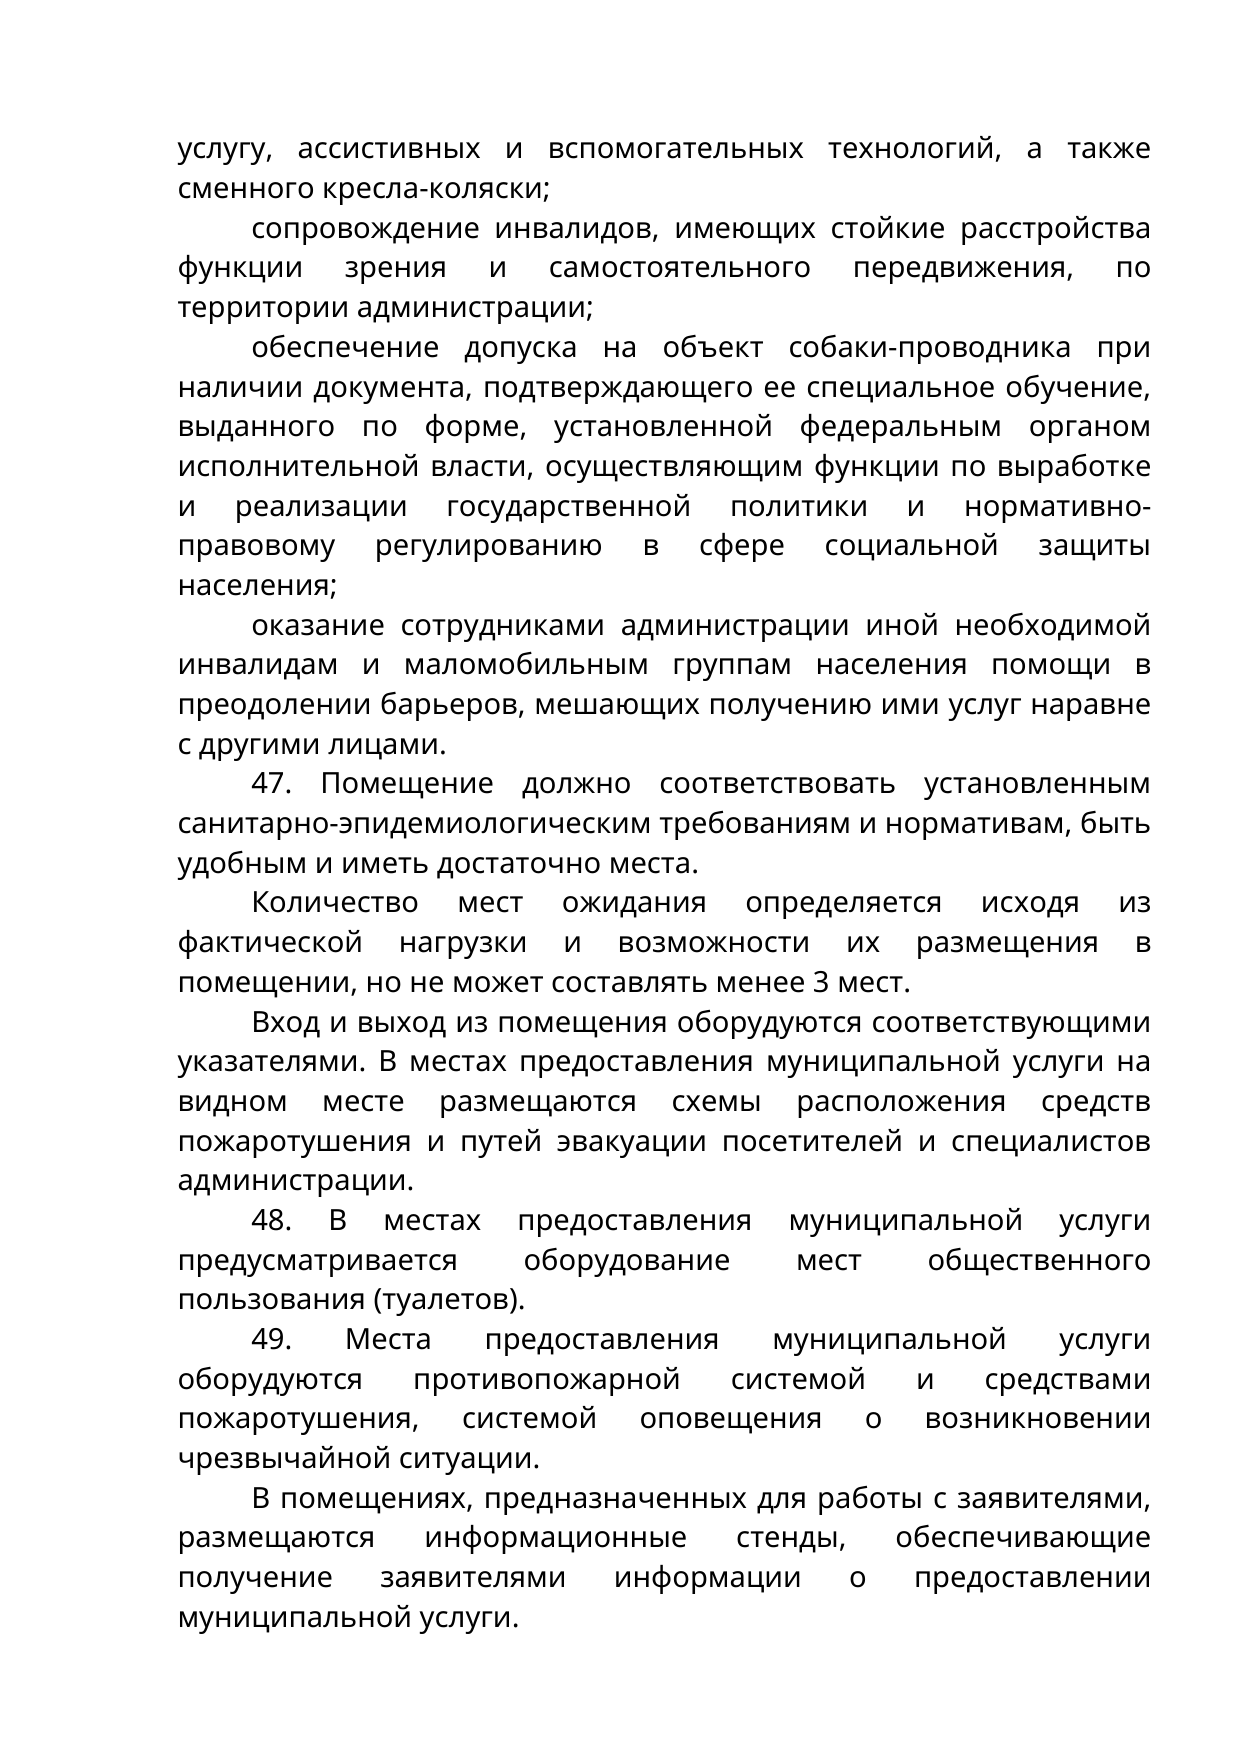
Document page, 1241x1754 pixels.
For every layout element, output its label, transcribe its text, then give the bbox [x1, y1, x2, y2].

text оказание сотрудниками администрации иной необходимой инвалидам и маломобильным группам населения помощи в преодолении барьеров, мешающих получению ими услуг наравне с другими лицами. [177, 604, 1152, 763]
text Вход и выход из помещения оборудуются соответствующими указателями. В местах предоставления муниципальной услуги на видном месте размещаются схемы расположения средств пожаротушения и путей эвакуации посетителей и специалистов администрации. [177, 1001, 1152, 1199]
text Количество мест ожидания определяется исходя из фактической нагрузки и возможности их размещения в помещении, но не может составлять менее 3 мест. [177, 882, 1152, 1001]
text обеспечение допуска на объект собаки-проводника при наличии документа, подтверждающего ее специальное обучение, выданного по форме, установленной федеральным органом исполнительной власти, осуществляющим функции по выработке и реализации государственной политики и нормативно-правовому регулированию в сфере социальной защиты населения; [177, 326, 1152, 604]
text 49. Места предоставления муниципальной услуги оборудуются противопожарной системой и средствами пожаротушения, системой оповещения о возникновении чрезвычайной ситуации. [177, 1318, 1152, 1477]
text В помещениях, предназначенных для работы с заявителями, размещаются информационные стенды, обеспечивающие получение заявителями информации о предоставлении муниципальной услуги. [177, 1477, 1152, 1636]
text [177, 128, 1152, 207]
text 48. В местах предоставления муниципальной услуги предусматривается оборудование мест общественного пользования (туалетов). [177, 1199, 1152, 1318]
text 47. Помещение должно соответствовать установленным санитарно-эпидемиологическим требованиям и нормативам, быть удобным и иметь достаточно места. [177, 763, 1152, 882]
text сопровождение инвалидов, имеющих стойкие расстройства функции зрения и самостоятельного передвижения, по территории администрации; [177, 207, 1152, 326]
